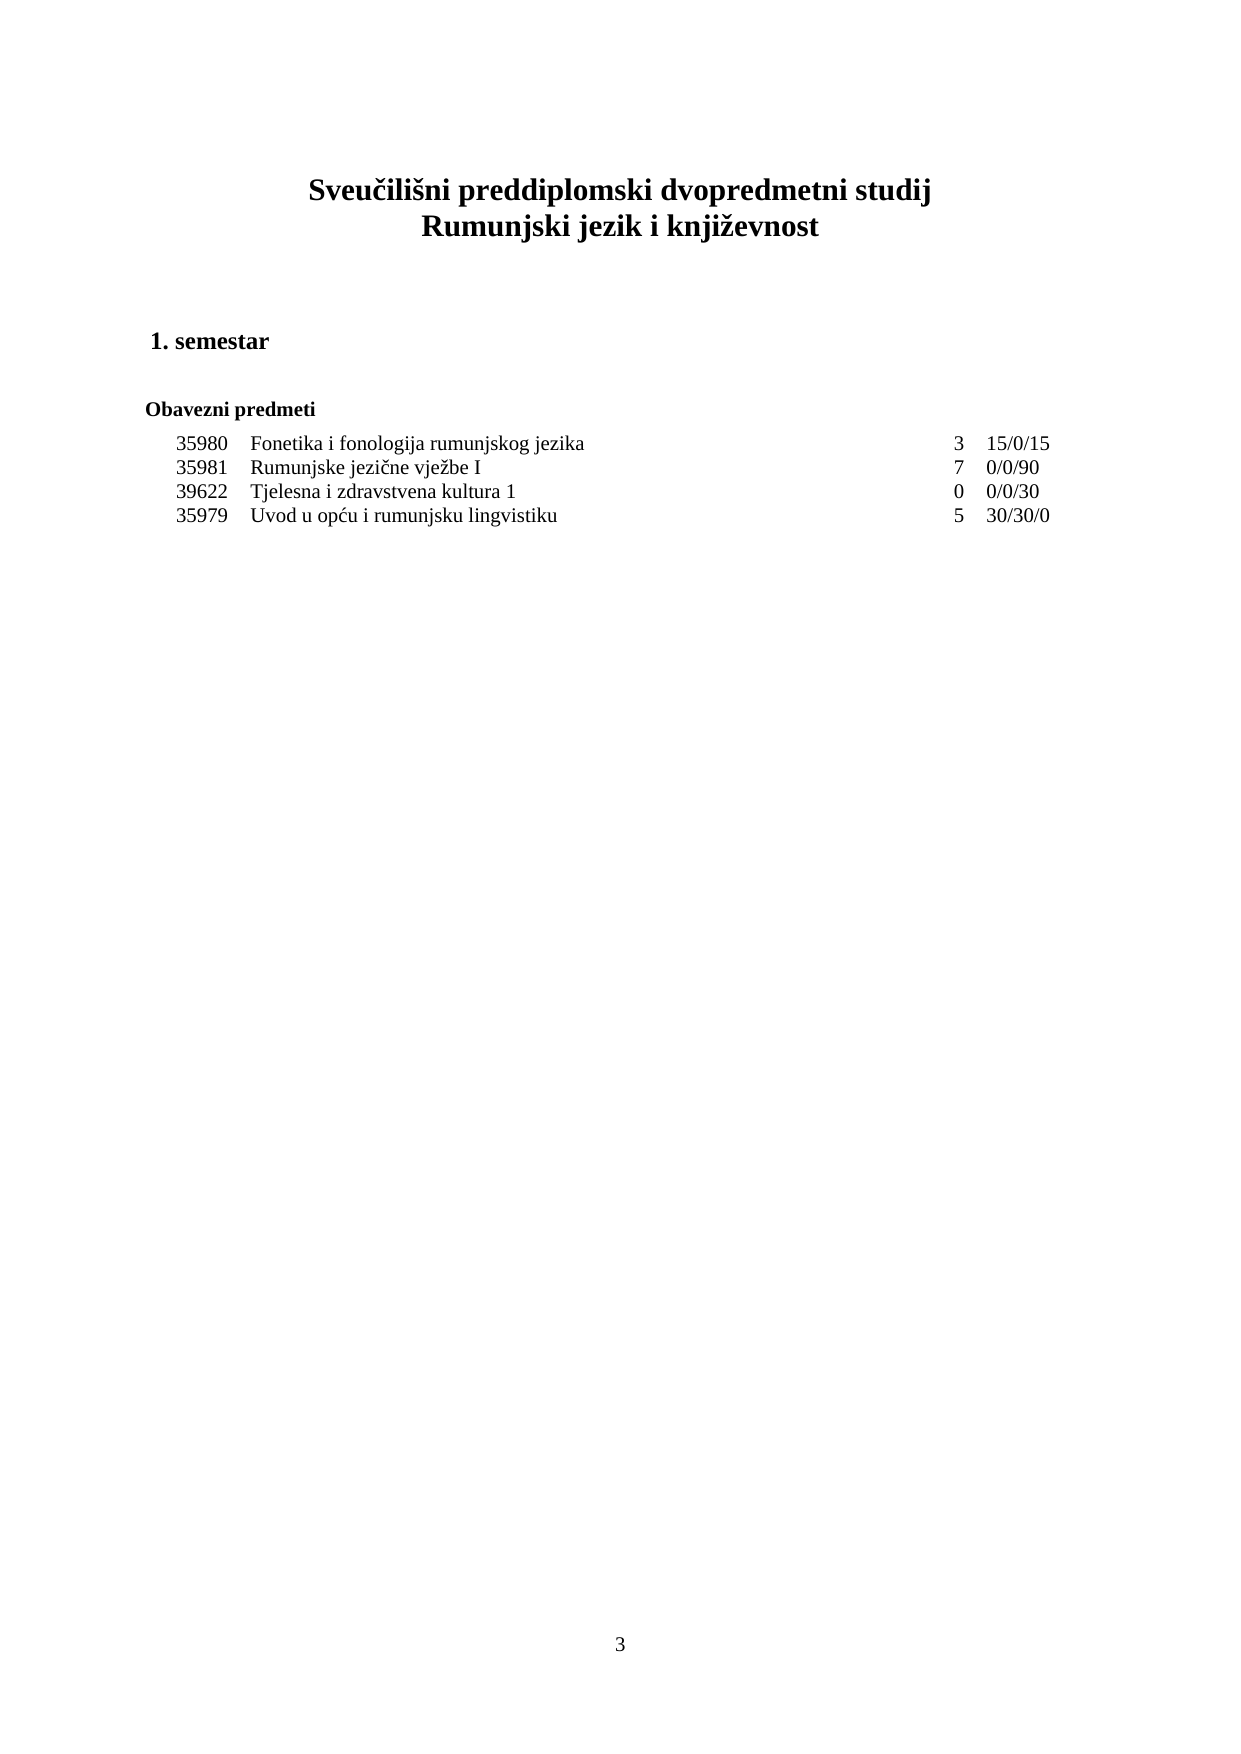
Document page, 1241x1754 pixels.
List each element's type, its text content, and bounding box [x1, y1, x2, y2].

text 1. semestar [150, 326, 1090, 355]
table_header Obavezni predmeti [139, 376, 1078, 431]
subtitle Sveučilišni preddiplomski dvopredmetni studij Rumunjski jezik i književnost [150, 171, 1090, 243]
table_cell [139, 431, 1078, 527]
